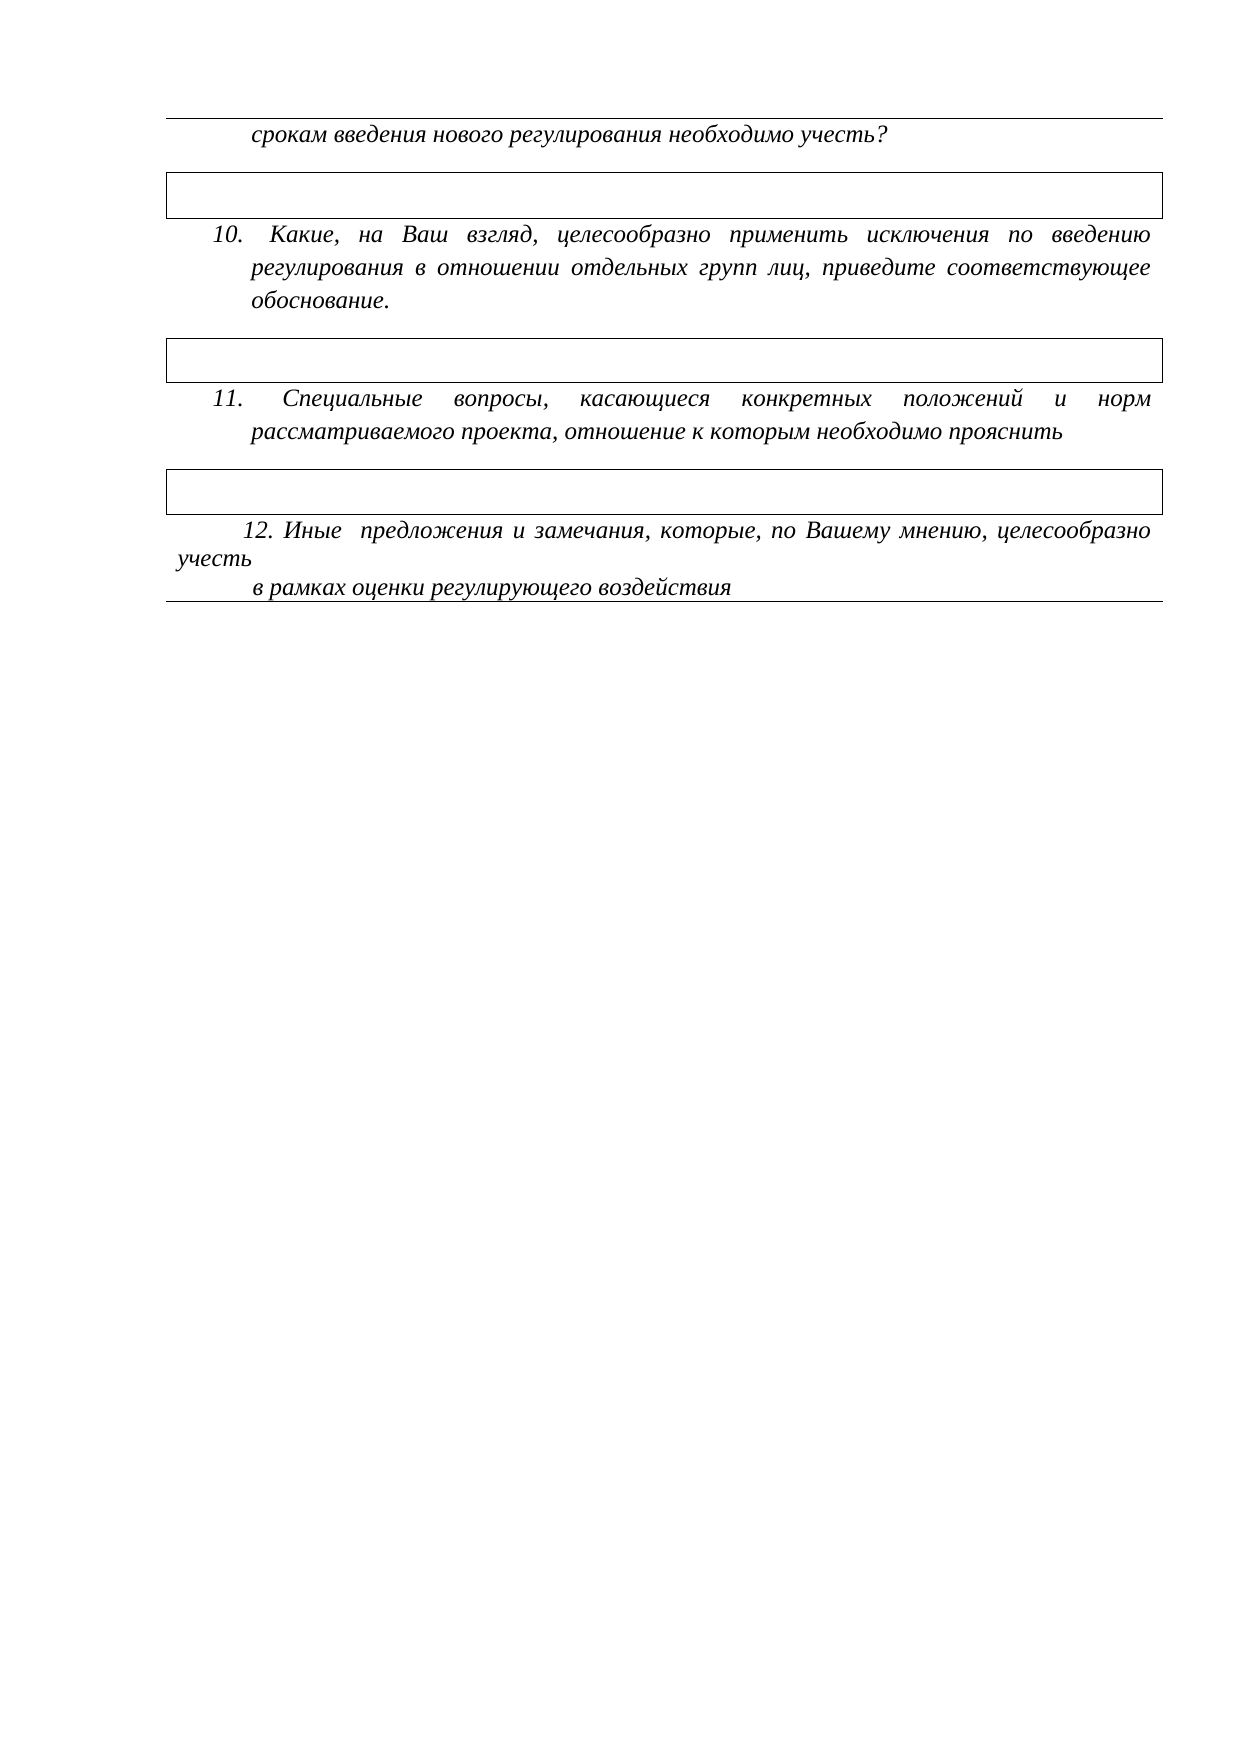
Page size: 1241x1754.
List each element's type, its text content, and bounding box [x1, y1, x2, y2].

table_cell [166, 119, 1163, 172]
table_cell [167, 173, 1162, 218]
table_cell Специальные вопросы, касающиеся конкретных положений и норм рассматриваемого проекта, отношение к которым необходимо прояснить [166, 383, 1163, 469]
table_cell 12. Иные предложения и замечания, которые, по Вашему мнению, целесообразно учесть в рамках оценки регулирующего воздействия [166, 515, 1163, 601]
table_cell [167, 339, 1162, 382]
table_cell Какие, на Ваш взгляд, целесообразно применить исключения по введению регулирования в отношении отдельных групп лиц, приведите соответствующее обоснование. [166, 219, 1163, 338]
table_cell [167, 470, 1162, 514]
